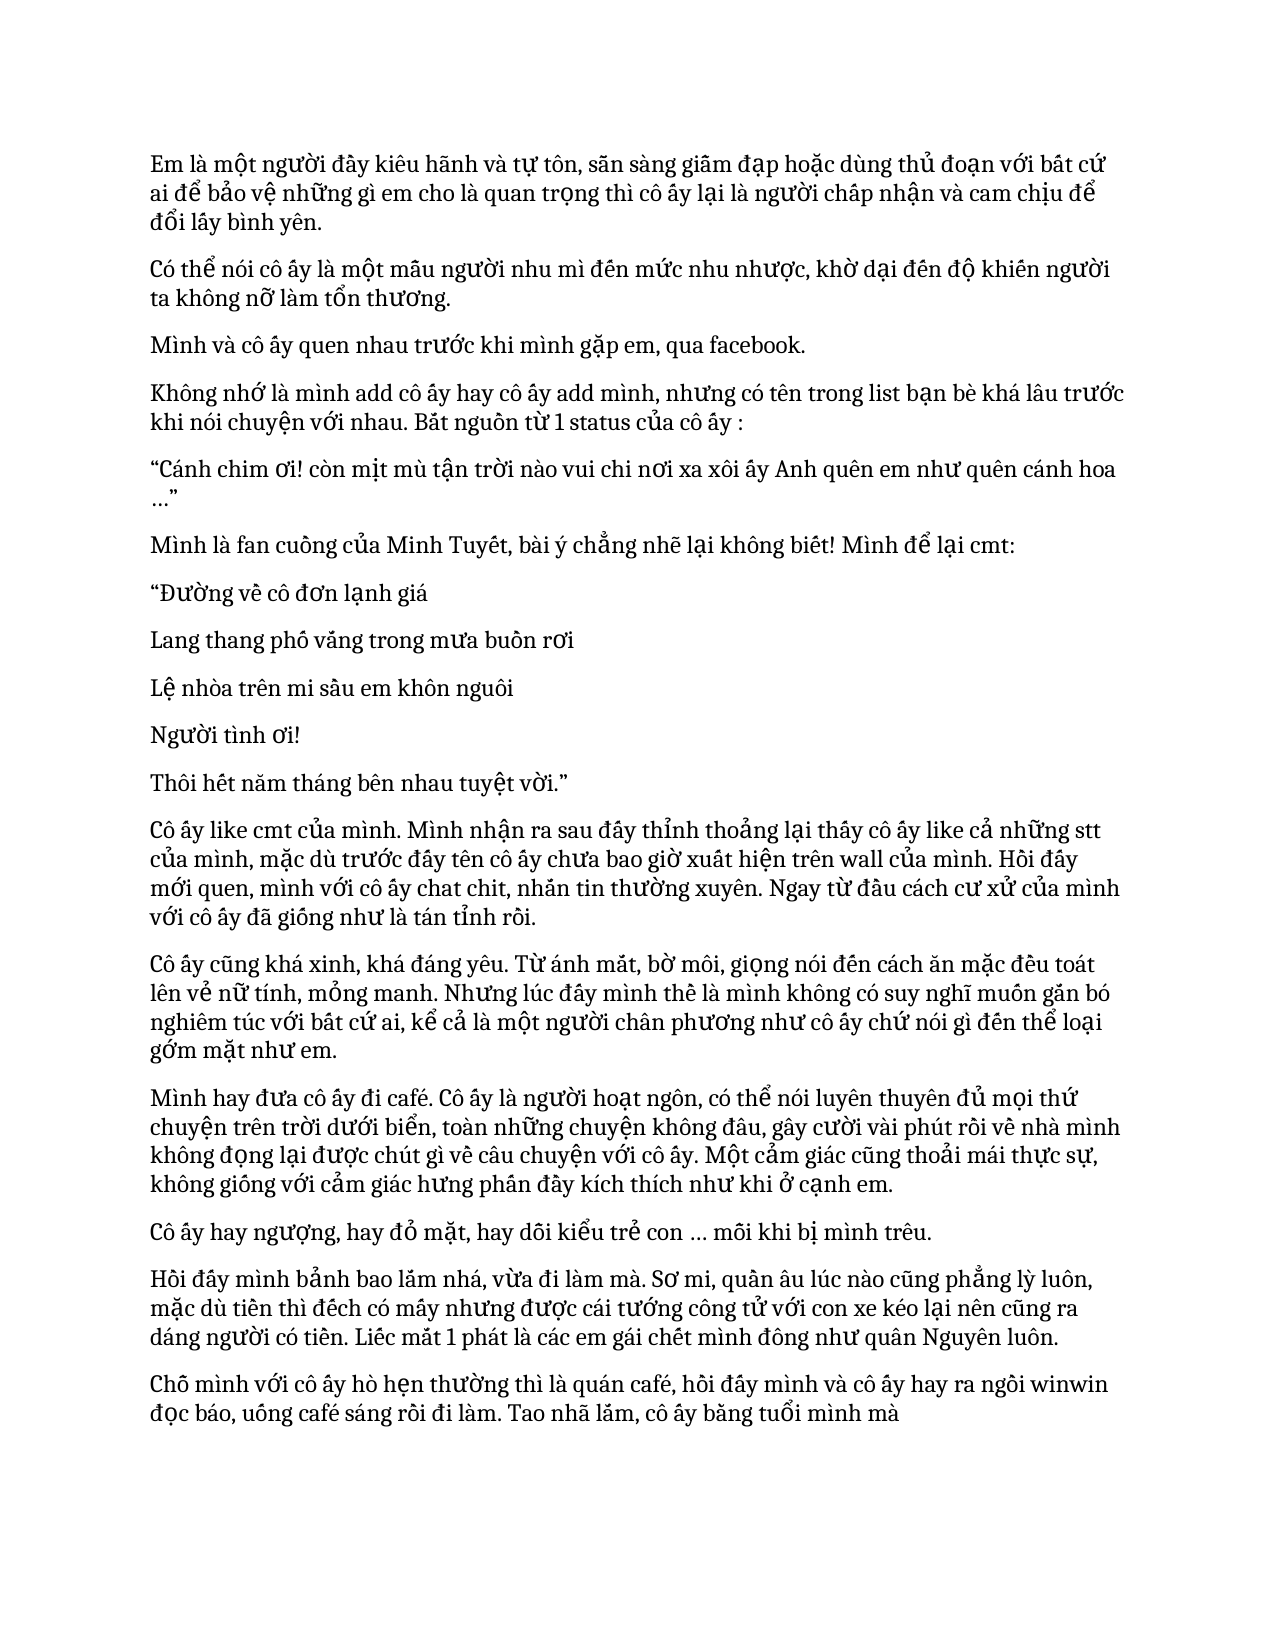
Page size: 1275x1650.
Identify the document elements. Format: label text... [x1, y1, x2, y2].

text Mình là fan cuồng của Minh Tuyết, bài ý chẳng nhẽ lại không biết! Mình để lại cmt: [150, 531, 1125, 560]
text Em là một người đầy kiêu hãnh và tự tôn, sẵn sàng giẫm đạp hoặc dùng thủ đoạn với bất cứ ai để bảo vệ những gì em cho là quan trọng thì cô ấy lại là người chấp nhận và cam chịu để đổi lấy bình yên. [150, 150, 1125, 236]
text Lệ nhòa trên mi sầu em khôn nguôi [150, 674, 1125, 702]
text Cô ấy hay ngượng, hay đỏ mặt, hay dỗi kiểu trẻ con … mỗi khi bị mình trêu. [150, 1217, 1125, 1246]
text Có thể nói cô ấy là một mẫu người nhu mì đến mức nhu nhược, khờ dại đến độ khiến người ta không nỡ làm tổn thương. [150, 255, 1125, 312]
text Hồi đấy mình bảnh bao lắm nhá, vừa đi làm mà. Sơ mi, quần âu lúc nào cũng phẳng lỳ luôn, mặc dù tiền thì đếch có mấy nhưng được cái tướng công tử với con xe kéo lại nên cũng ra dáng người có tiền. Liếc mắt 1 phát là các em gái chết mình đông như quân Nguyên luôn. [150, 1265, 1125, 1351]
text Chỗ mình với cô ấy hò hẹn thường thì là quán café, hồi đấy mình và cô ấy hay ra ngồi winwin đọc báo, uống café sáng rồi đi làm. Tao nhã lắm, cô ấy bằng tuổi mình mà [150, 1370, 1125, 1427]
text Mình và cô ấy quen nhau trước khi mình gặp em, qua facebook. [150, 331, 1125, 360]
text “Cánh chim ơi! còn mịt mù tận trời nào vui chi nơi xa xôi ấy Anh quên em như quên cánh hoa …” [150, 455, 1125, 512]
text Lang thang phố vắng trong mưa buồn rơi [150, 626, 1125, 655]
text Không nhớ là mình add cô ấy hay cô ấy add mình, nhưng có tên trong list bạn bè khá lâu trước khi nói chuyện với nhau. Bắt nguồn từ 1 status của cô ấy : [150, 379, 1125, 436]
text Mình hay đưa cô ấy đi café. Cô ấy là người hoạt ngôn, có thể nói luyên thuyên đủ mọi thứ chuyện trên trời dưới biển, toàn những chuyện không đâu, gây cười vài phút rồi về nhà mình không đọng lại được chút gì về câu chuyện với cô ấy. Một cảm giác cũng thoải mái thực sự, không giống với cảm giác hưng phấn đầy kích thích như khi ở cạnh em. [150, 1084, 1125, 1199]
text Người tình ơi! [150, 721, 1125, 750]
text Cô ấy like cmt của mình. Mình nhận ra sau đấy thỉnh thoảng lại thấy cô ấy like cả những stt của mình, mặc dù trước đấy tên cô ấy chưa bao giờ xuất hiện trên wall của mình. Hồi đấy mới quen, mình với cô ấy chat chit, nhắn tin thường xuyên. Ngay từ đầu cách cư xử của mình với cô ấy đã giống như là tán tỉnh rồi. [150, 816, 1125, 931]
text “Đường về cô đơn lạnh giá [150, 579, 1125, 607]
text Thôi hết năm tháng bên nhau tuyệt vời.” [150, 769, 1125, 797]
text Cô ấy cũng khá xinh, khá đáng yêu. Từ ánh mắt, bờ môi, giọng nói đến cách ăn mặc đều toát lên vẻ nữ tính, mỏng manh. Nhưng lúc đấy mình thề là mình không có suy nghĩ muốn gắn bó nghiêm túc với bất cứ ai, kể cả là một người chân phương như cô ấy chứ nói gì đến thể loại gớm mặt như em. [150, 950, 1125, 1065]
